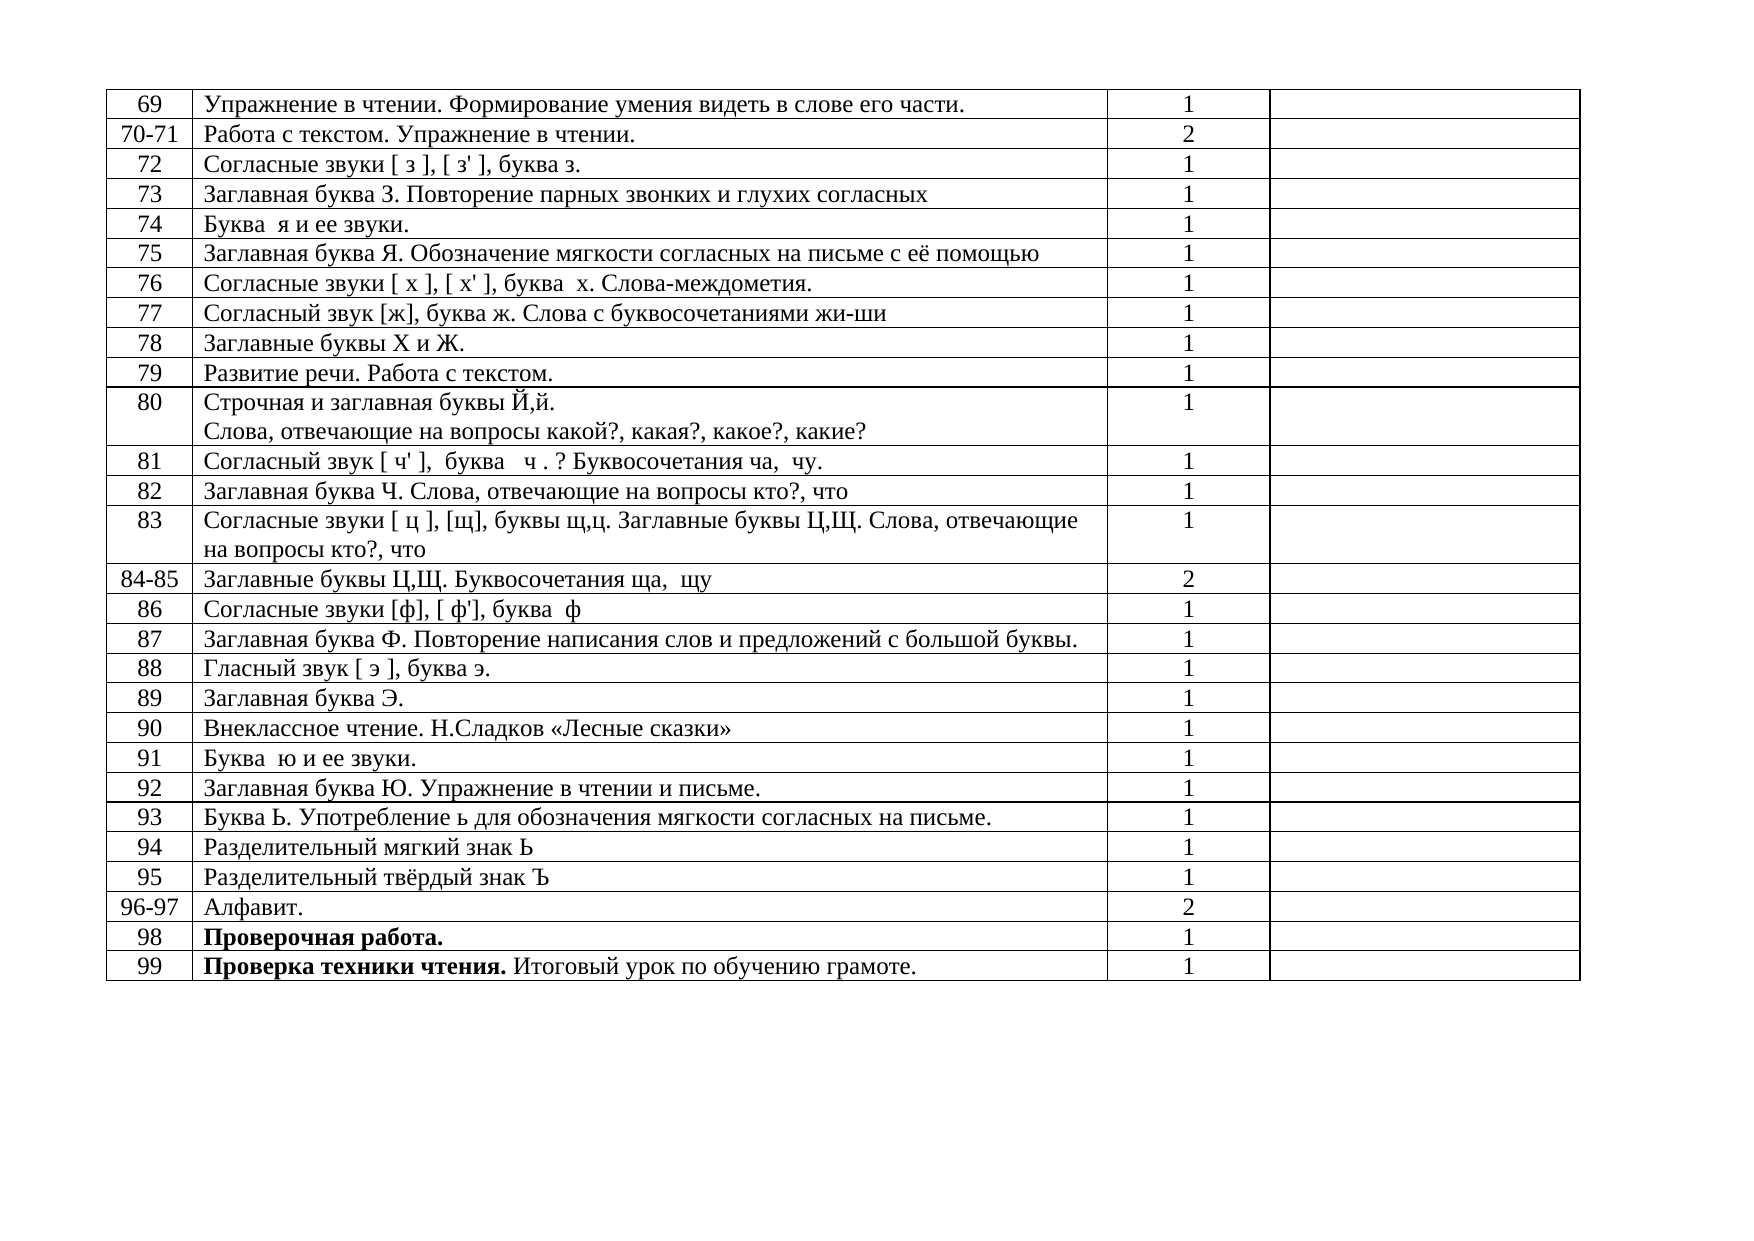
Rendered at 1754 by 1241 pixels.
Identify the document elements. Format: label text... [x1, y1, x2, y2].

table_cell 1 [1108, 209, 1269, 237]
table_cell Работа с текстом. Упражнение в чтении. [193, 119, 1107, 148]
table_cell 1 [1108, 446, 1269, 475]
table_cell Заглавная буква З. Повторение парных звонких и глухих согласных [193, 179, 1107, 208]
table_cell 81 [107, 446, 192, 475]
table_cell 1 [1108, 358, 1269, 386]
table_cell 1 [1108, 90, 1269, 118]
table_cell [1271, 683, 1579, 712]
table_cell 1 [1108, 624, 1269, 652]
table_cell Заглавные буквы Ц,Щ. Буквосочетания ща, щу [193, 564, 1107, 593]
table_cell 86 [107, 594, 192, 623]
table_cell Заглавные буквы Х и Ж. [193, 328, 1107, 357]
table_cell 93 [107, 803, 192, 831]
table_cell 1 [1108, 179, 1269, 208]
table_cell [1271, 624, 1579, 652]
table_cell Внеклассное чтение. Н.Сладков «Лесные сказки» [193, 713, 1107, 742]
table_cell 72 [107, 149, 192, 178]
table_cell 1 [1108, 654, 1269, 682]
table_cell 84-85 [107, 564, 192, 593]
table_cell [1271, 446, 1579, 475]
table_cell 87 [107, 624, 192, 652]
table_cell [1271, 476, 1579, 504]
table_cell 79 [107, 358, 192, 386]
table_cell 1 [1108, 832, 1269, 861]
table_cell [1271, 564, 1579, 593]
table_cell Заглавная буква Ф. Повторение написания слов и предложений с большой буквы. [193, 624, 1107, 652]
table_cell 1 [1108, 594, 1269, 623]
table_cell [1271, 713, 1579, 742]
table_cell Заглавная буква Ч. Слова, отвечающие на вопросы кто?, что [193, 476, 1107, 504]
table_cell 91 [107, 743, 192, 772]
table_cell 82 [107, 476, 192, 504]
table_cell 78 [107, 328, 192, 357]
table_cell Гласный звук [ э ], буква э. [193, 654, 1107, 682]
table_cell [1271, 358, 1579, 386]
table_cell [1271, 832, 1579, 861]
table_cell Разделительный мягкий знак Ь [193, 832, 1107, 861]
table_cell 74 [107, 209, 192, 237]
table_cell 2 [1108, 119, 1269, 148]
table_cell [1271, 119, 1579, 148]
table_cell Буква Ь. Употребление ь для обозначения мягкости согласных на письме. [193, 803, 1107, 831]
table_cell 1 [1108, 683, 1269, 712]
table_cell 96-97 [107, 892, 192, 921]
table_cell Согласные звуки [ з ], [ з' ], буква з. [193, 149, 1107, 178]
table_cell [1271, 298, 1579, 327]
table_cell 1 [1108, 506, 1269, 563]
table_cell 1 [1108, 803, 1269, 831]
table_cell 1 [1108, 298, 1269, 327]
table_cell Заглавная буква Я. Обозначение мягкости согласных на письме с её помощью [193, 239, 1107, 267]
table_cell 76 [107, 268, 192, 297]
table_cell 99 [107, 951, 192, 980]
table_cell 69 [107, 90, 192, 118]
table_cell [1271, 239, 1579, 267]
table_cell 1 [1108, 951, 1269, 980]
table_cell 2 [1108, 564, 1269, 593]
table_cell [1271, 803, 1579, 831]
table_cell [1271, 743, 1579, 772]
table_cell Строчная и заглавная буквы Й,й. Слова, отвечающие на вопросы какой?, какая?, какое?, какие? [193, 388, 1107, 445]
table_cell 77 [107, 298, 192, 327]
table_cell 2 [1108, 892, 1269, 921]
table_cell 90 [107, 713, 192, 742]
table_cell 1 [1108, 862, 1269, 891]
table_cell [1271, 892, 1579, 921]
table_cell Проверка техники чтения. Итоговый урок по обучению грамоте. [193, 951, 1107, 980]
table_cell [1271, 773, 1579, 801]
table_cell [1271, 388, 1579, 445]
table_cell 1 [1108, 239, 1269, 267]
table_cell 1 [1108, 328, 1269, 357]
table_cell [1271, 922, 1579, 950]
table_cell Развитие речи. Работа с текстом. [193, 358, 1107, 386]
table_cell Разделительный твёрдый знак Ъ [193, 862, 1107, 891]
table_cell 1 [1108, 476, 1269, 504]
table_cell Согласный звук [ ч' ], буква ч . ? Буквосочетания ча, чу. [193, 446, 1107, 475]
table_cell [1271, 268, 1579, 297]
table_cell 88 [107, 654, 192, 682]
table_cell 75 [107, 239, 192, 267]
table_cell [1271, 506, 1579, 563]
table_cell Согласный звук [ж], буква ж. Слова с буквосочетаниями жи-ши [193, 298, 1107, 327]
table_cell 95 [107, 862, 192, 891]
table_cell Упражнение в чтении. Формирование умения видеть в слове его части. [193, 90, 1107, 118]
table_cell Заглавная буква Э. [193, 683, 1107, 712]
table_cell Алфавит. [193, 892, 1107, 921]
table_cell 73 [107, 179, 192, 208]
table_cell [1271, 951, 1579, 980]
table_cell [1271, 594, 1579, 623]
table_cell [1271, 328, 1579, 357]
table_cell 98 [107, 922, 192, 950]
table_cell [1271, 90, 1579, 118]
table_cell Проверочная работа. [193, 922, 1107, 950]
table_cell 80 [107, 388, 192, 445]
table_cell Буква я и ее звуки. [193, 209, 1107, 237]
table_cell 1 [1108, 773, 1269, 801]
table_cell Заглавная буква Ю. Упражнение в чтении и письме. [193, 773, 1107, 801]
table_cell [1271, 862, 1579, 891]
table_cell [1271, 179, 1579, 208]
table_cell [1271, 654, 1579, 682]
table_cell Согласные звуки [ ц ], [щ], буквы щ,ц. Заглавные буквы Ц,Щ. Слова, отвечающие на вопросы кто?, что [193, 506, 1107, 563]
table_cell Согласные звуки [ х ], [ х' ], буква х. Слова-междометия. [193, 268, 1107, 297]
table_cell 92 [107, 773, 192, 801]
table_cell [1271, 149, 1579, 178]
table_cell Буква ю и ее звуки. [193, 743, 1107, 772]
table_cell 70-71 [107, 119, 192, 148]
table_cell [1271, 209, 1579, 237]
table_cell Согласные звуки [ф], [ ф'], буква ф [193, 594, 1107, 623]
table_cell 1 [1108, 743, 1269, 772]
table_cell 1 [1108, 149, 1269, 178]
table_cell 1 [1108, 922, 1269, 950]
table_cell 89 [107, 683, 192, 712]
table_cell 1 [1108, 388, 1269, 445]
table_cell 1 [1108, 268, 1269, 297]
table_cell 94 [107, 832, 192, 861]
table_cell 1 [1108, 713, 1269, 742]
table_cell 83 [107, 506, 192, 563]
